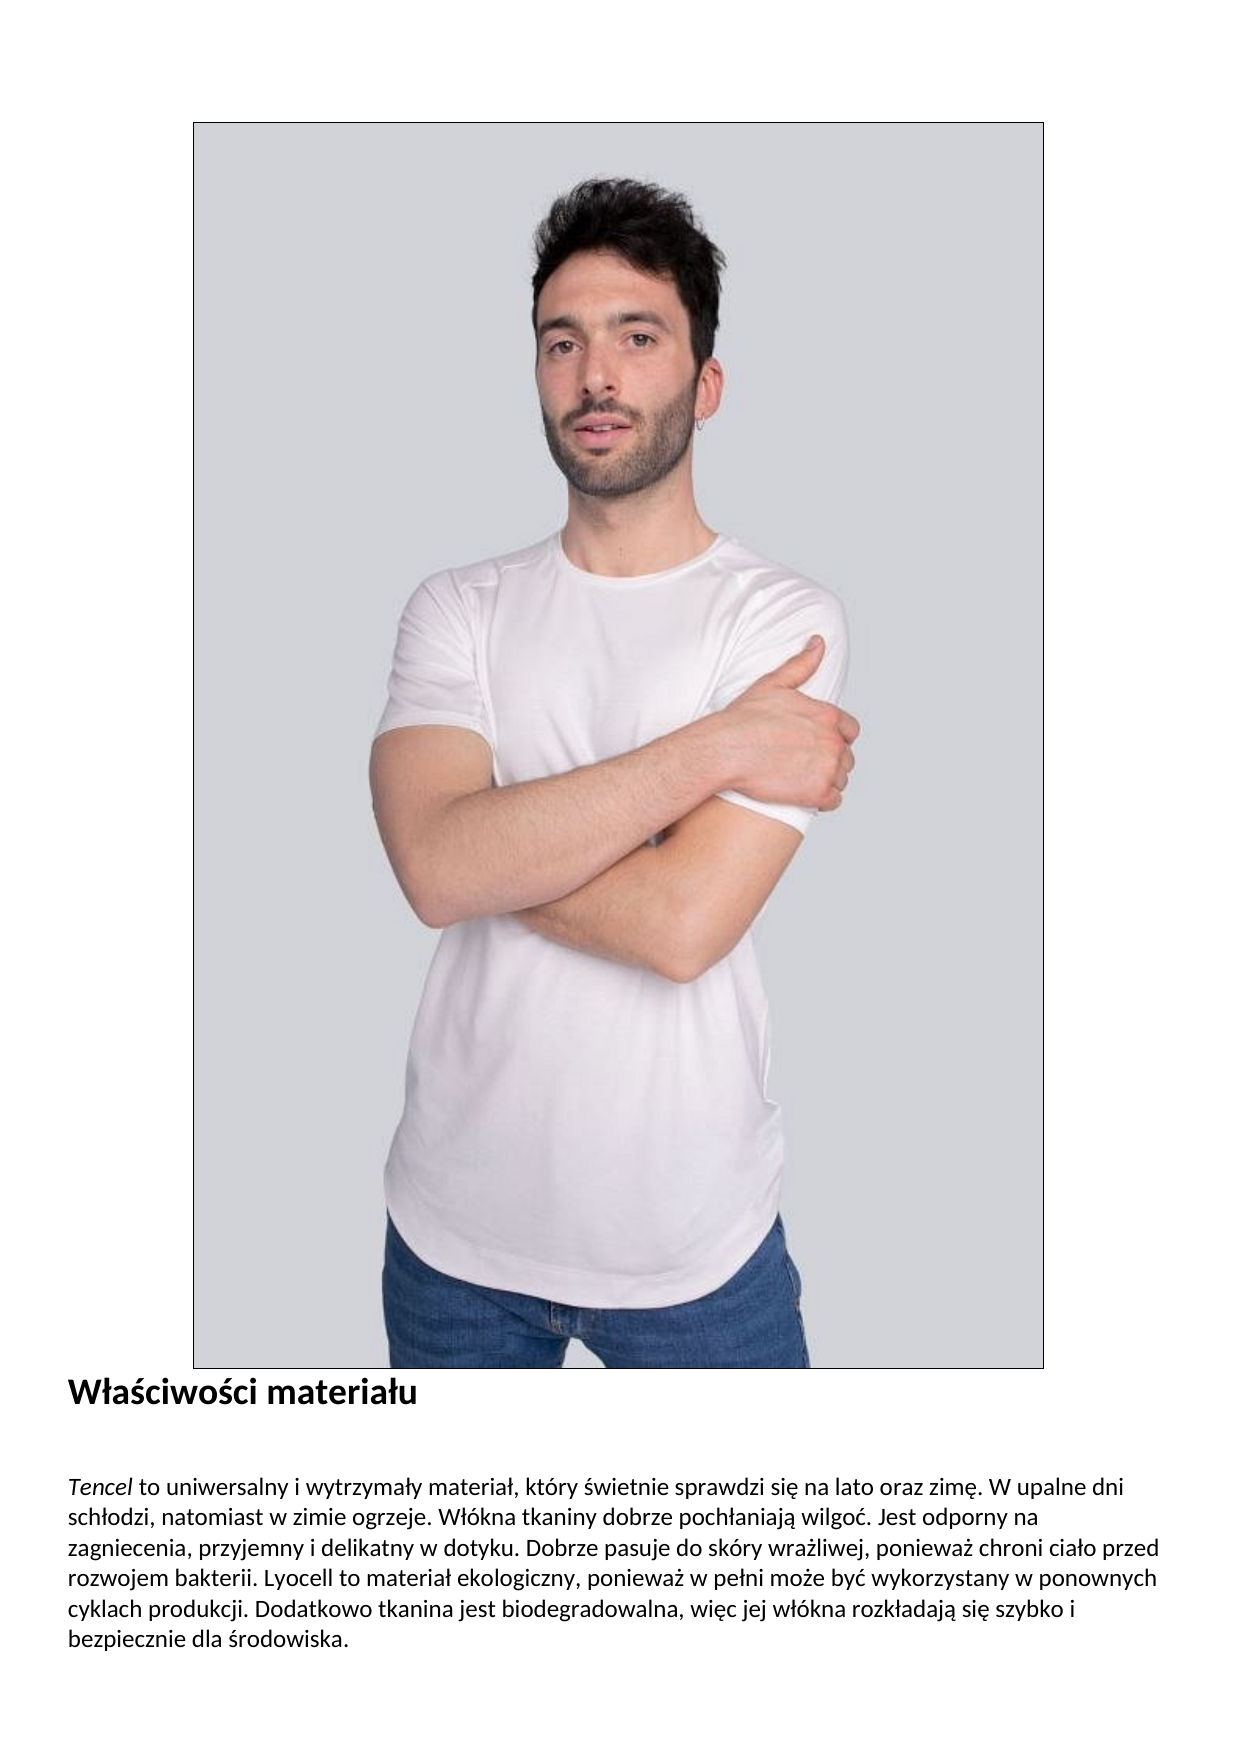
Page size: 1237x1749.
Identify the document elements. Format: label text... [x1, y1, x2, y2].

text Tencel to uniwersalny i wytrzymały materiał, który świetnie sprawdzi się na lato oraz zimę. W upalne dni schłodzi, natomiast w zimie ogrzeje. Włókna tkaniny dobrze pochłaniają wilgoć. Jest odporny na zagniecenia, przyjemny i delikatny w dotyku. Dobrze pasuje do skóry wrażliwej, ponieważ chroni ciało przed rozwojem bakterii. Lyocell to materiał ekologiczny, ponieważ w pełni może być wykorzystany w ponownych cyklach produkcji. Dodatkowo tkanina jest biodegradowalna, więc jej włókna rozkładają się szybko i bezpiecznie dla środowiska. [68, 1471, 1169, 1654]
text Właściwości materiału [68, 1368, 1169, 1414]
picture [194, 123, 1043, 1368]
